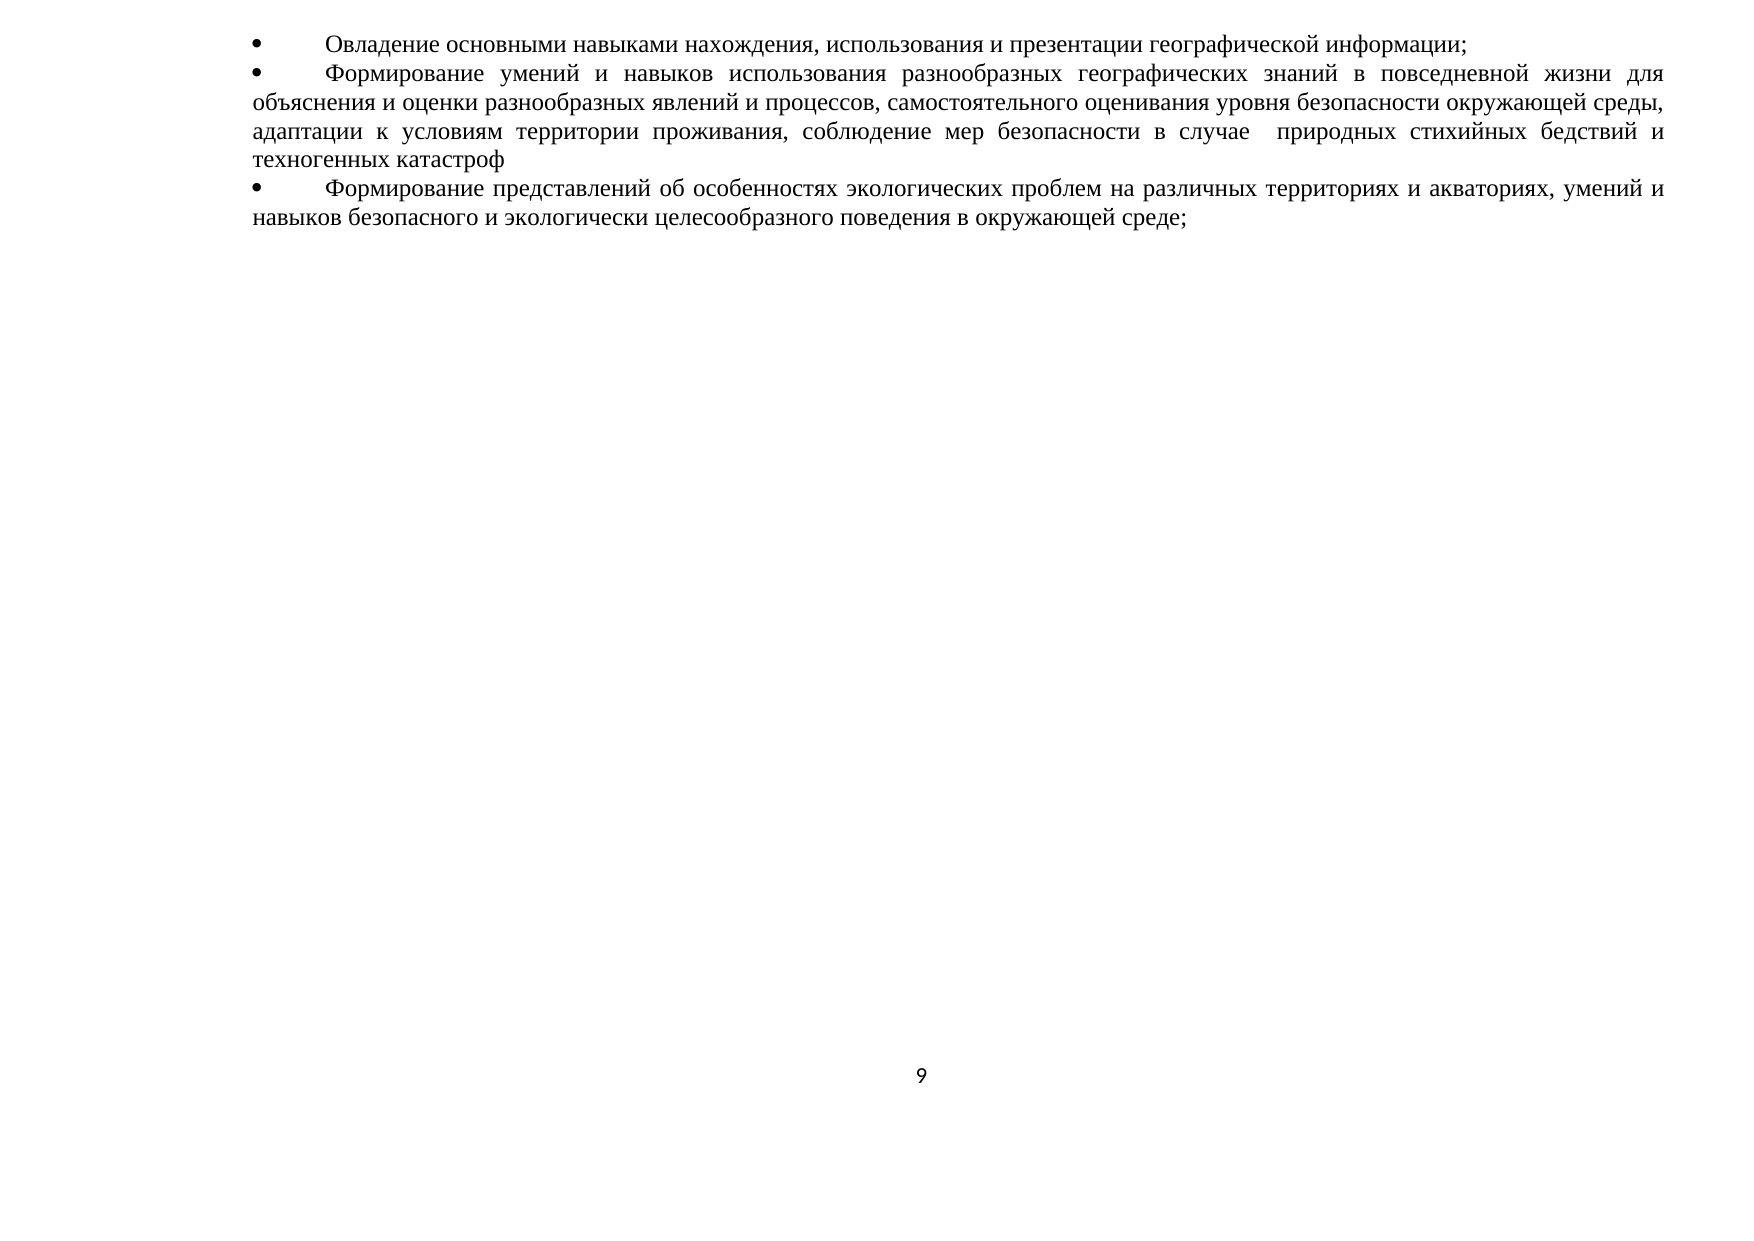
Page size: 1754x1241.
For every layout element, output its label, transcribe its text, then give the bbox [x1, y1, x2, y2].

list Овладение основными навыками нахождения, использования и презентации географической информации; [252, 29, 1665, 58]
list Формирование умений и навыков использования разнообразных географических знаний в повседневной жизни для объяснения и оценки разнообразных явлений и процессов, самостоятельного оценивания уровня безопасности окружающей среды, адаптации к условиям территории проживания, соблюдение мер безопасности в случае природных стихийных бедствий и техногенных катастроф [252, 58, 1665, 173]
list Формирование представлений об особенностях экологических проблем на различных территориях и акваториях, умений и навыков безопасного и экологически целесообразного поведения в окружающей среде; [252, 173, 1665, 231]
